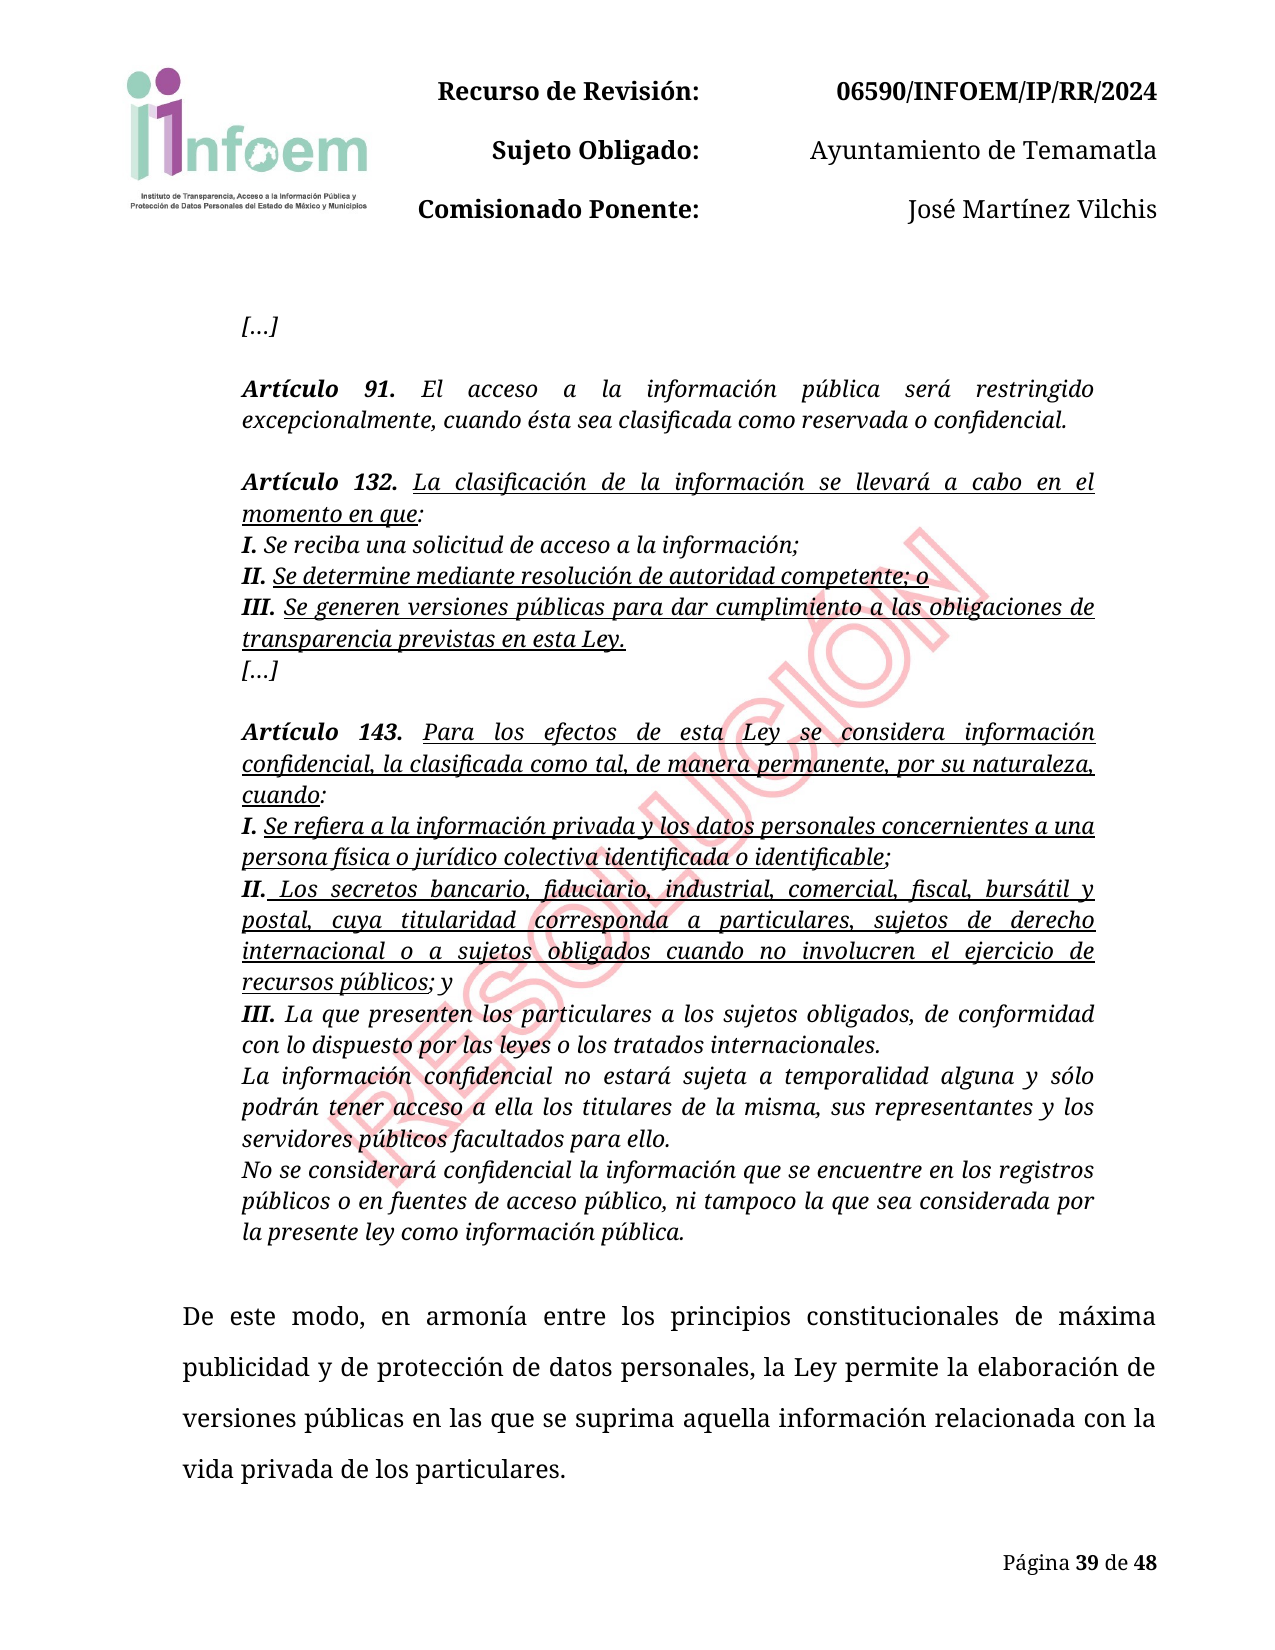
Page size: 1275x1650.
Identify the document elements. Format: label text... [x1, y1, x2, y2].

text De este modo, en armonía entre los principios constitucionales de máxima publicidad y de protección de datos personales, la Ley permite la elaboración de versiones públicas en las que se suprima aquella información relacionada con la vida privada de los particulares. [182, 1299, 1157, 1486]
text II. Se determine mediante resolución de autoridad competente; o [242, 560, 1098, 591]
text […] [242, 654, 1098, 685]
text […] [242, 310, 1098, 341]
text Artículo 143. Para los efectos de esta Ley se considera información confidencial, la clasificada como tal, de manera permanente, por su naturaleza, cuando: [242, 716, 1098, 810]
text No se considerará confidencial la información que se encuentre en los registros públicos o en fuentes de acceso público, ni tampoco la que sea considerada por la presente ley como información pública. [242, 1154, 1098, 1248]
text III. Se generen versiones públicas para dar cumplimiento a las obligaciones de transparencia previstas en esta Ley. [242, 591, 1098, 654]
text La información confidencial no estará sujeta a temporalidad alguna y sólo podrán tener acceso a ella los titulares de la misma, sus representantes y los servidores públicos facultados para ello. [242, 1060, 1098, 1154]
text II. Los secretos bancario, fiduciario, industrial, comercial, fiscal, bursátil y postal, cuya titularidad corresponda a particulares, sujetos de derecho internacional o a sujetos obligados cuando no involucren el ejercicio de recursos públicos; y [242, 873, 1098, 998]
text III. La que presenten los particulares a los sujetos obligados, de conformidad con lo dispuesto por las leyes o los tratados internacionales. [242, 998, 1098, 1060]
picture [7, 7, 1275, 1650]
text I. Se refiera a la información privada y los datos personales concernientes a una persona física o jurídico colectiva identificada o identificable; [242, 810, 1098, 873]
text Artículo 91. El acceso a la información pública será restringido excepcionalmente, cuando ésta sea clasificada como reservada o confidencial. [242, 373, 1098, 435]
text Artículo 132. La clasificación de la información se llevará a cabo en el momento en que: [242, 466, 1098, 529]
text I. Se reciba una solicitud de acceso a la información; [242, 529, 1098, 560]
